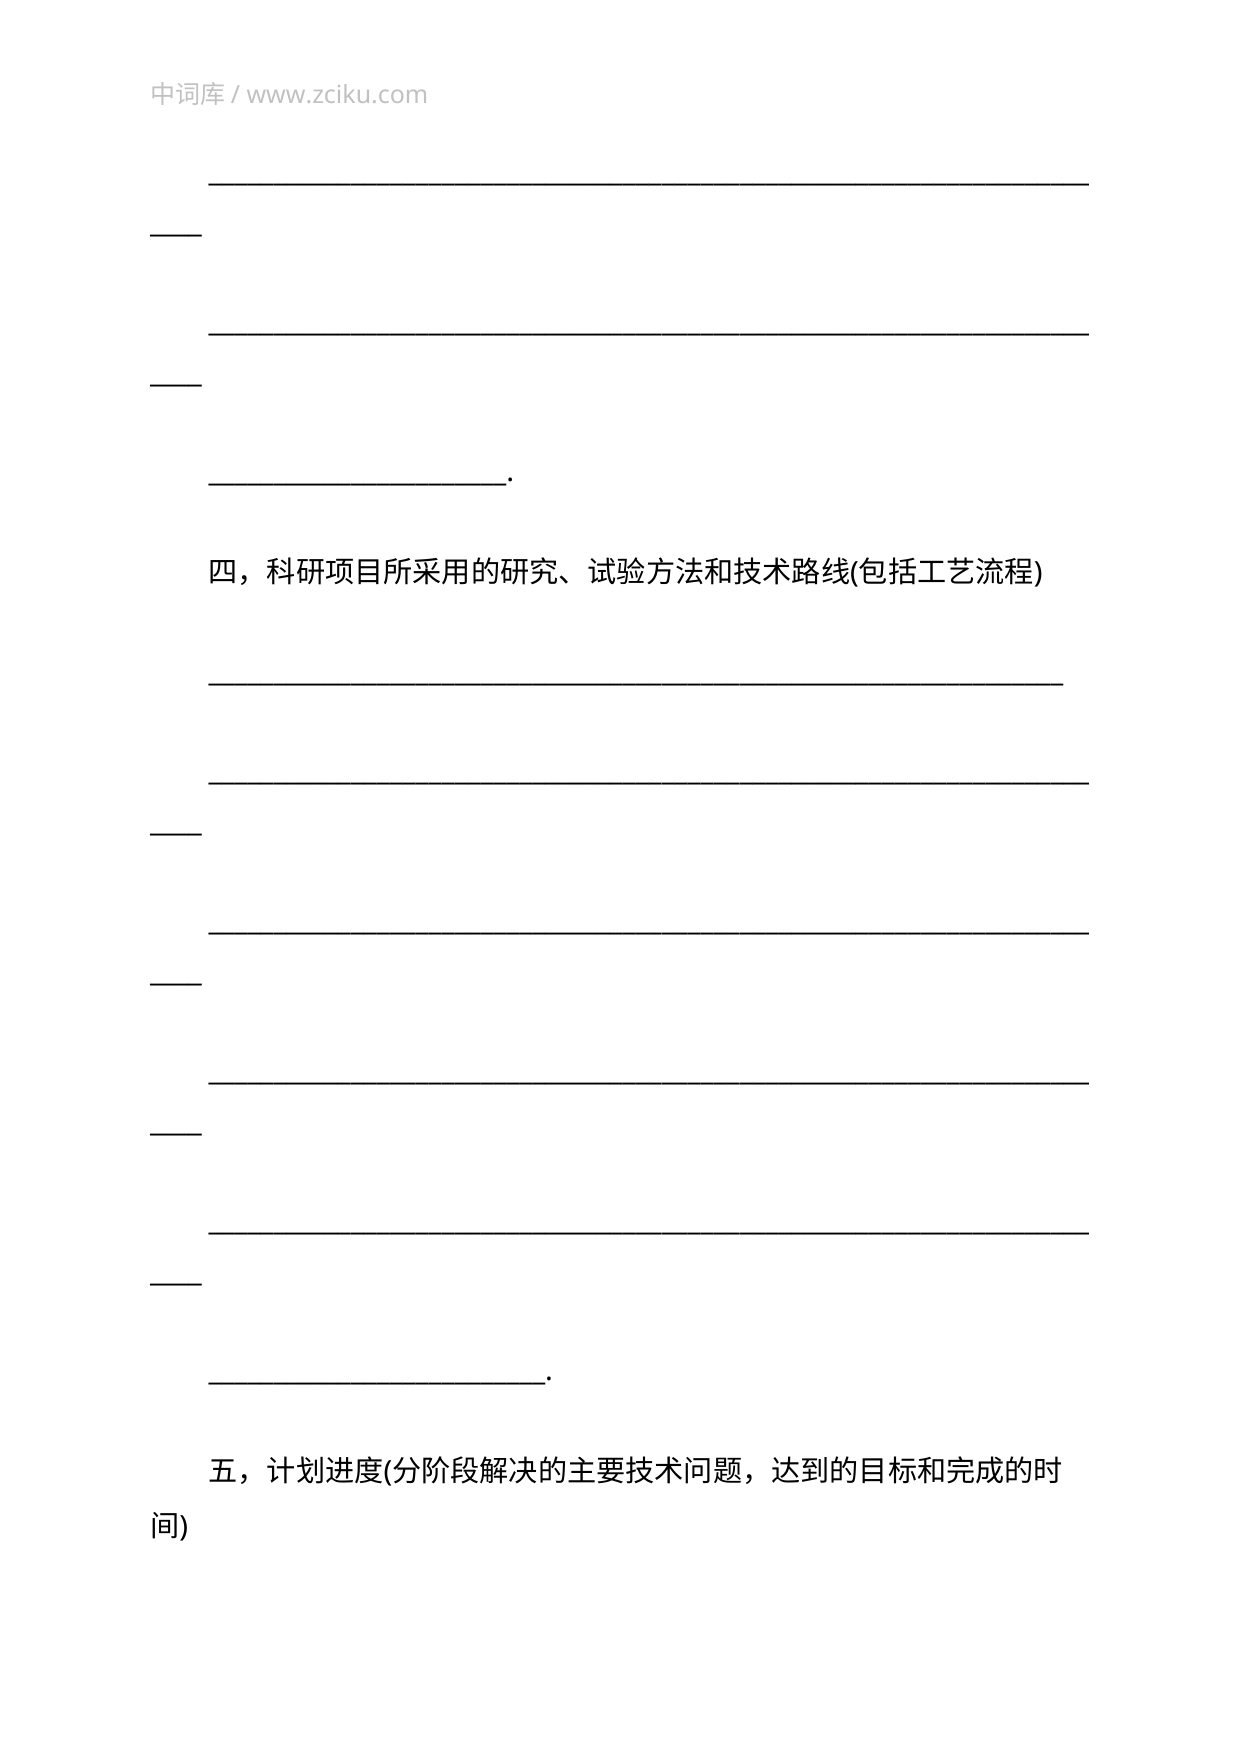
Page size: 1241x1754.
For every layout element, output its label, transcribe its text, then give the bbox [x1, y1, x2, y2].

text 四，科研项目所采用的研究、试验方法和技术路线(包括工艺流程) [150, 548, 1090, 591]
text ________________________________________________________________________ [150, 899, 1090, 990]
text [150, 150, 1090, 241]
text 五，计划进度(分阶段解决的主要技术问题，达到的目标和完成的时间) [150, 1447, 1090, 1545]
text _______________________. [150, 450, 1090, 490]
text __________________________________________________________________ [150, 650, 1090, 690]
text ________________________________________________________________________ [150, 1049, 1090, 1140]
text ________________________________________________________________________ [150, 749, 1090, 840]
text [150, 300, 1090, 391]
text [150, 1199, 1090, 1290]
text __________________________. [150, 1349, 1090, 1388]
